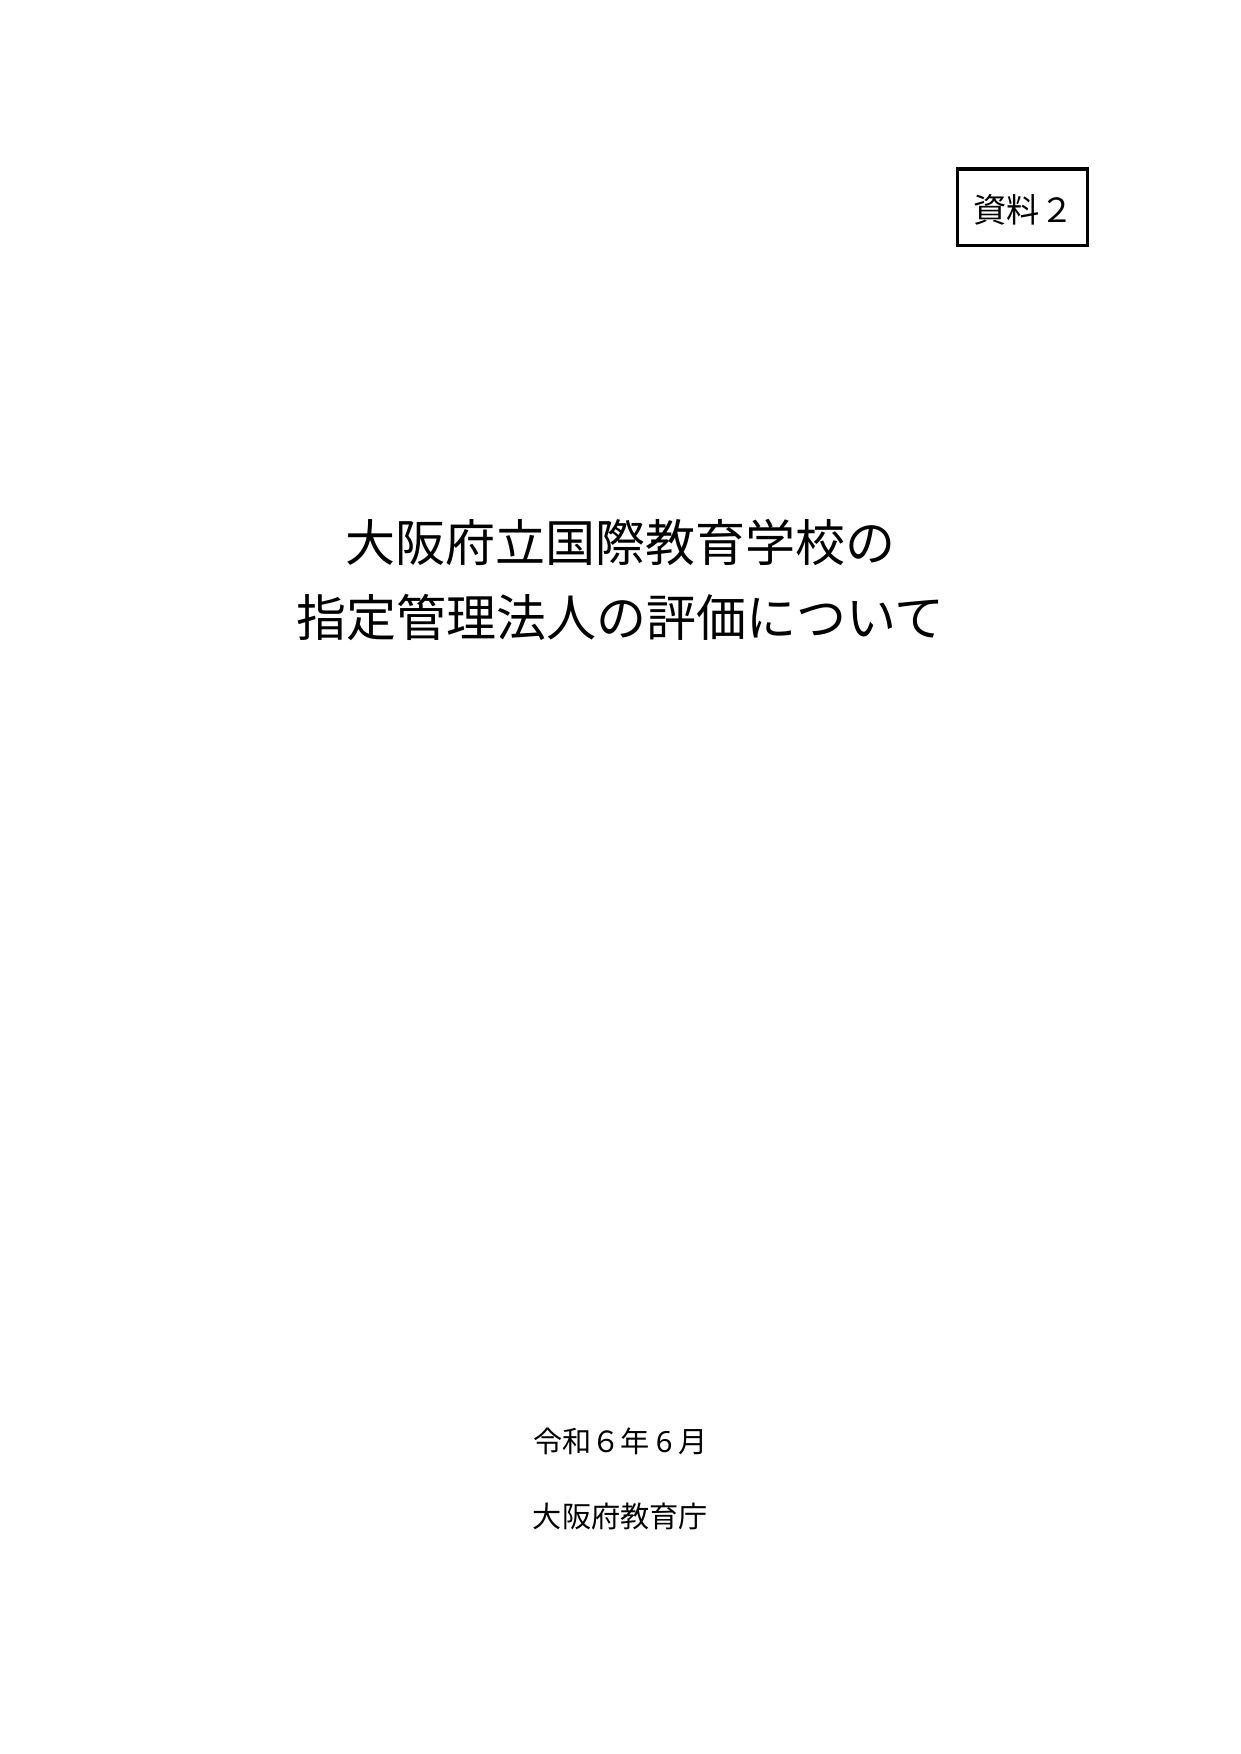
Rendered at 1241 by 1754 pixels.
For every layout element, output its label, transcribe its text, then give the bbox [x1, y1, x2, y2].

text 指定管理法人の評価について [148, 577, 1092, 652]
text 大阪府教育庁 [148, 1477, 1092, 1552]
text 大阪府立国際教育学校の [148, 502, 1092, 577]
text 令和６年6月 [148, 1402, 1092, 1477]
